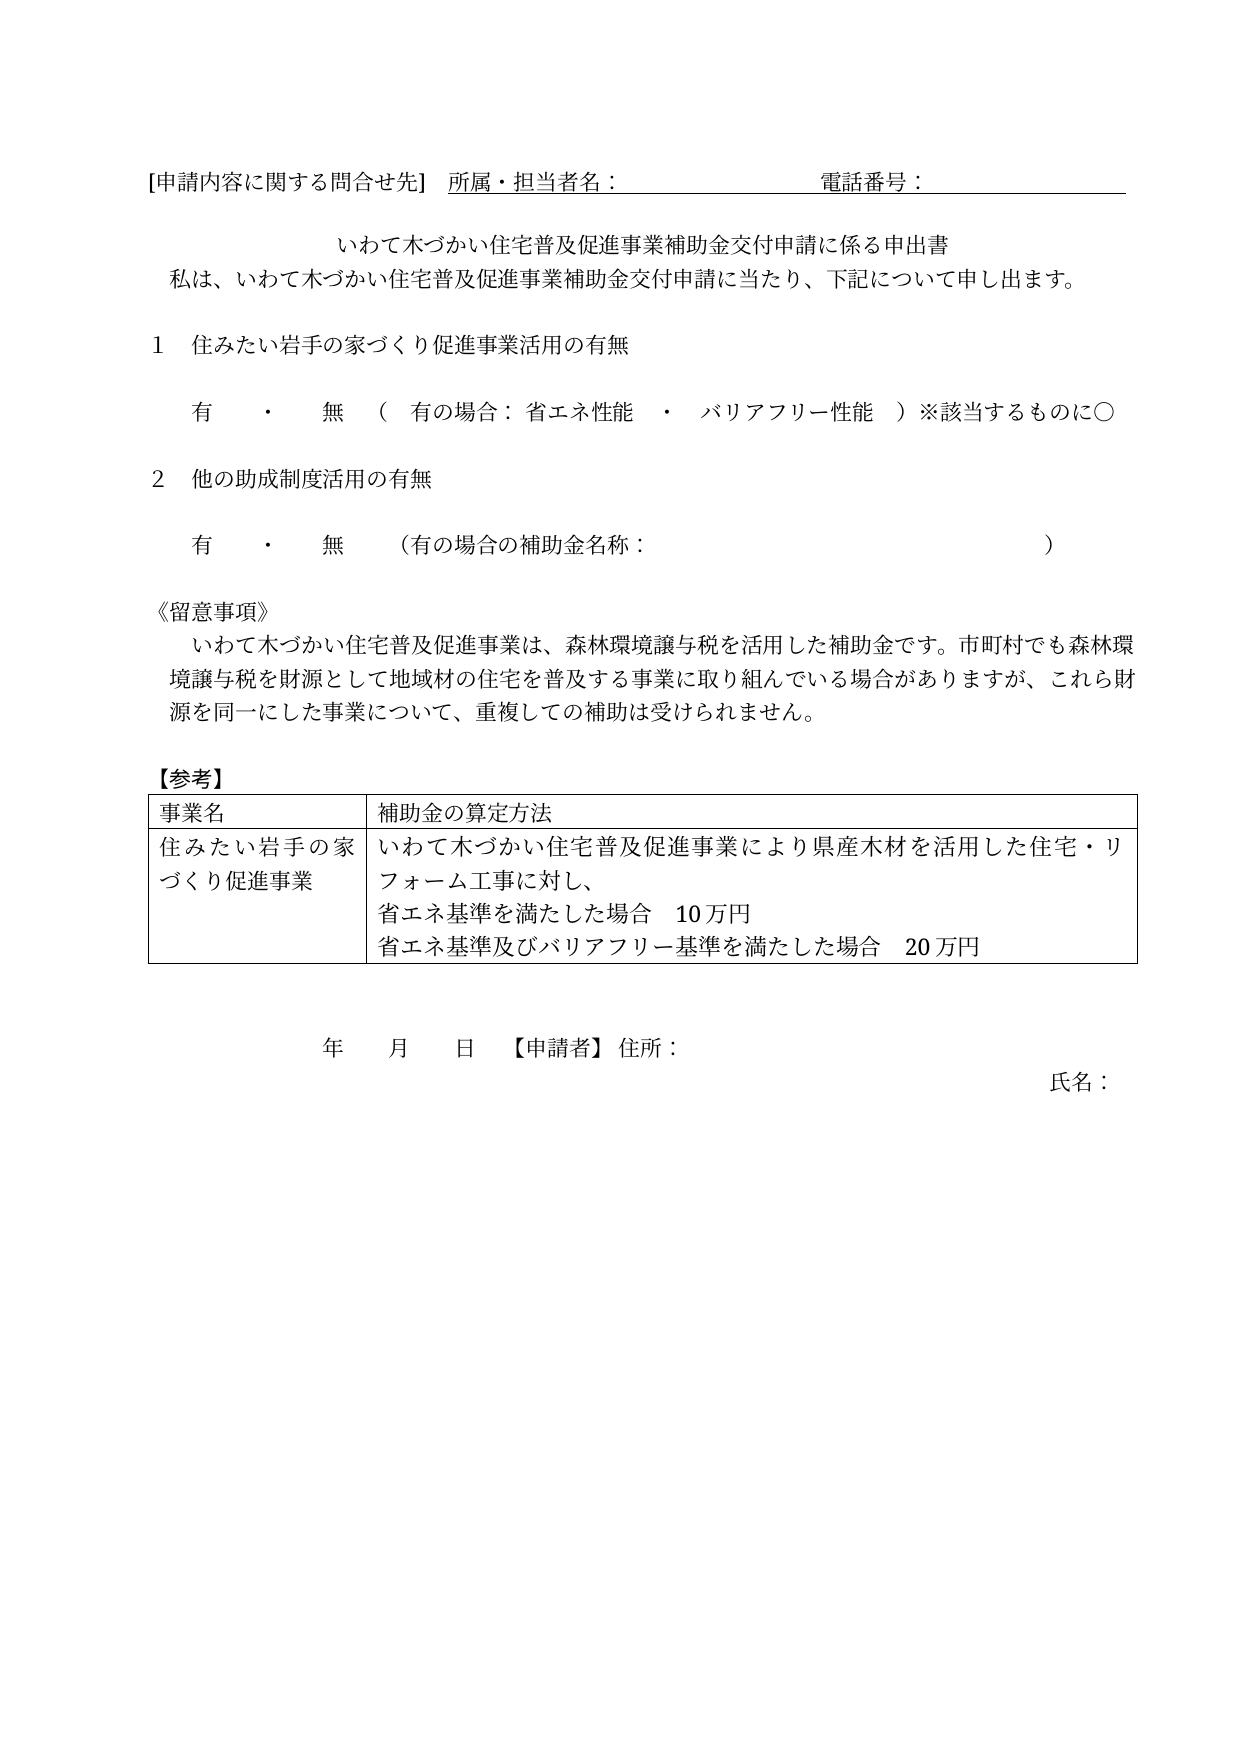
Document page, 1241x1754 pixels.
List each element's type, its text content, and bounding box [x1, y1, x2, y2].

text ２ 他の助成制度活用の有無 [148, 460, 1137, 494]
table_cell いわて木づかい住宅普及促進事業により県産木材を活用した住宅・リフォーム工事に対し、 省エネ基準を満たした場合 10万円 省エネ基準及びバリアフリー基準を満たした場合 20万円 [367, 829, 1137, 962]
text 有 ・ 無 （有の場合の補助金名称： ） [148, 527, 1137, 560]
text [申請内容に関する問合せ先] 所属・担当者名： 電話番号： [148, 166, 1137, 197]
text １ 住みたい岩手の家づくり促進事業活用の有無 [148, 327, 1137, 360]
text 《留意事項》 [148, 594, 1137, 627]
text 氏名： [148, 1063, 1115, 1097]
table_header 補助金の算定方法 [367, 795, 1137, 828]
text いわて木づかい住宅普及促進事業補助金交付申請に係る申出書 [148, 227, 1137, 260]
text 有 ・ 無 （ 有の場合： 省エネ性能 ・ バリアフリー性能 ）※該当するものに○ [148, 394, 1137, 427]
text 【参考】 [148, 760, 1137, 794]
text 私は、いわて木づかい住宅普及促進事業補助金交付申請に当たり、下記について申し出ます。 [148, 260, 1137, 294]
text 年 月 日 【申請者】 住所： [148, 1030, 1049, 1063]
table_header 事業名 [149, 795, 366, 828]
table_cell 住みたい岩手の家づくり促進事業 [149, 829, 366, 962]
text いわて木づかい住宅普及促進事業は、森林環境譲与税を活用した補助金です。市町村でも森林環境譲与税を財源として地域材の住宅を普及する事業に取り組んでいる場合がありますが、これら財源を同一にした事業について、重複しての補助は受けられません。 [169, 627, 1137, 727]
